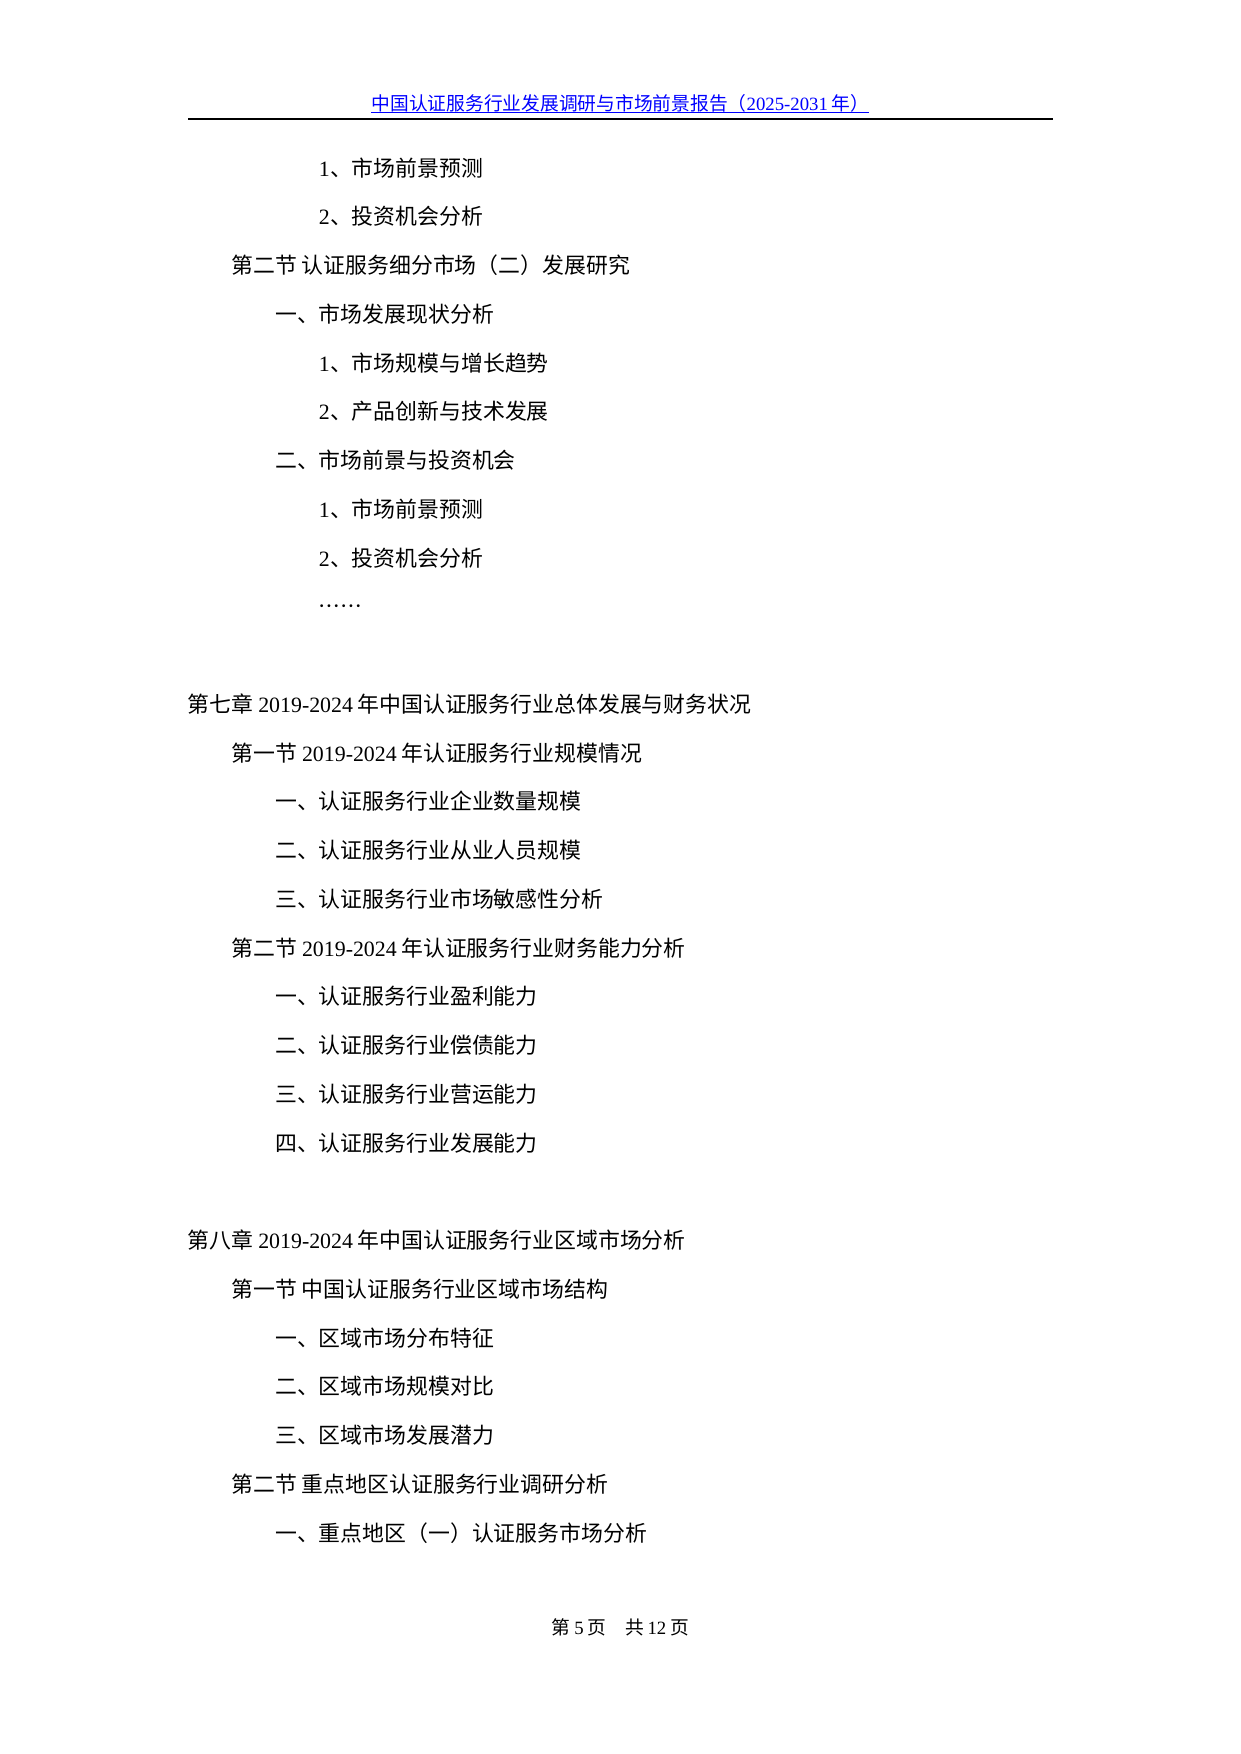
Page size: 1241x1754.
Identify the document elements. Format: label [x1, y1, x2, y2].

text [187, 150, 1053, 1548]
